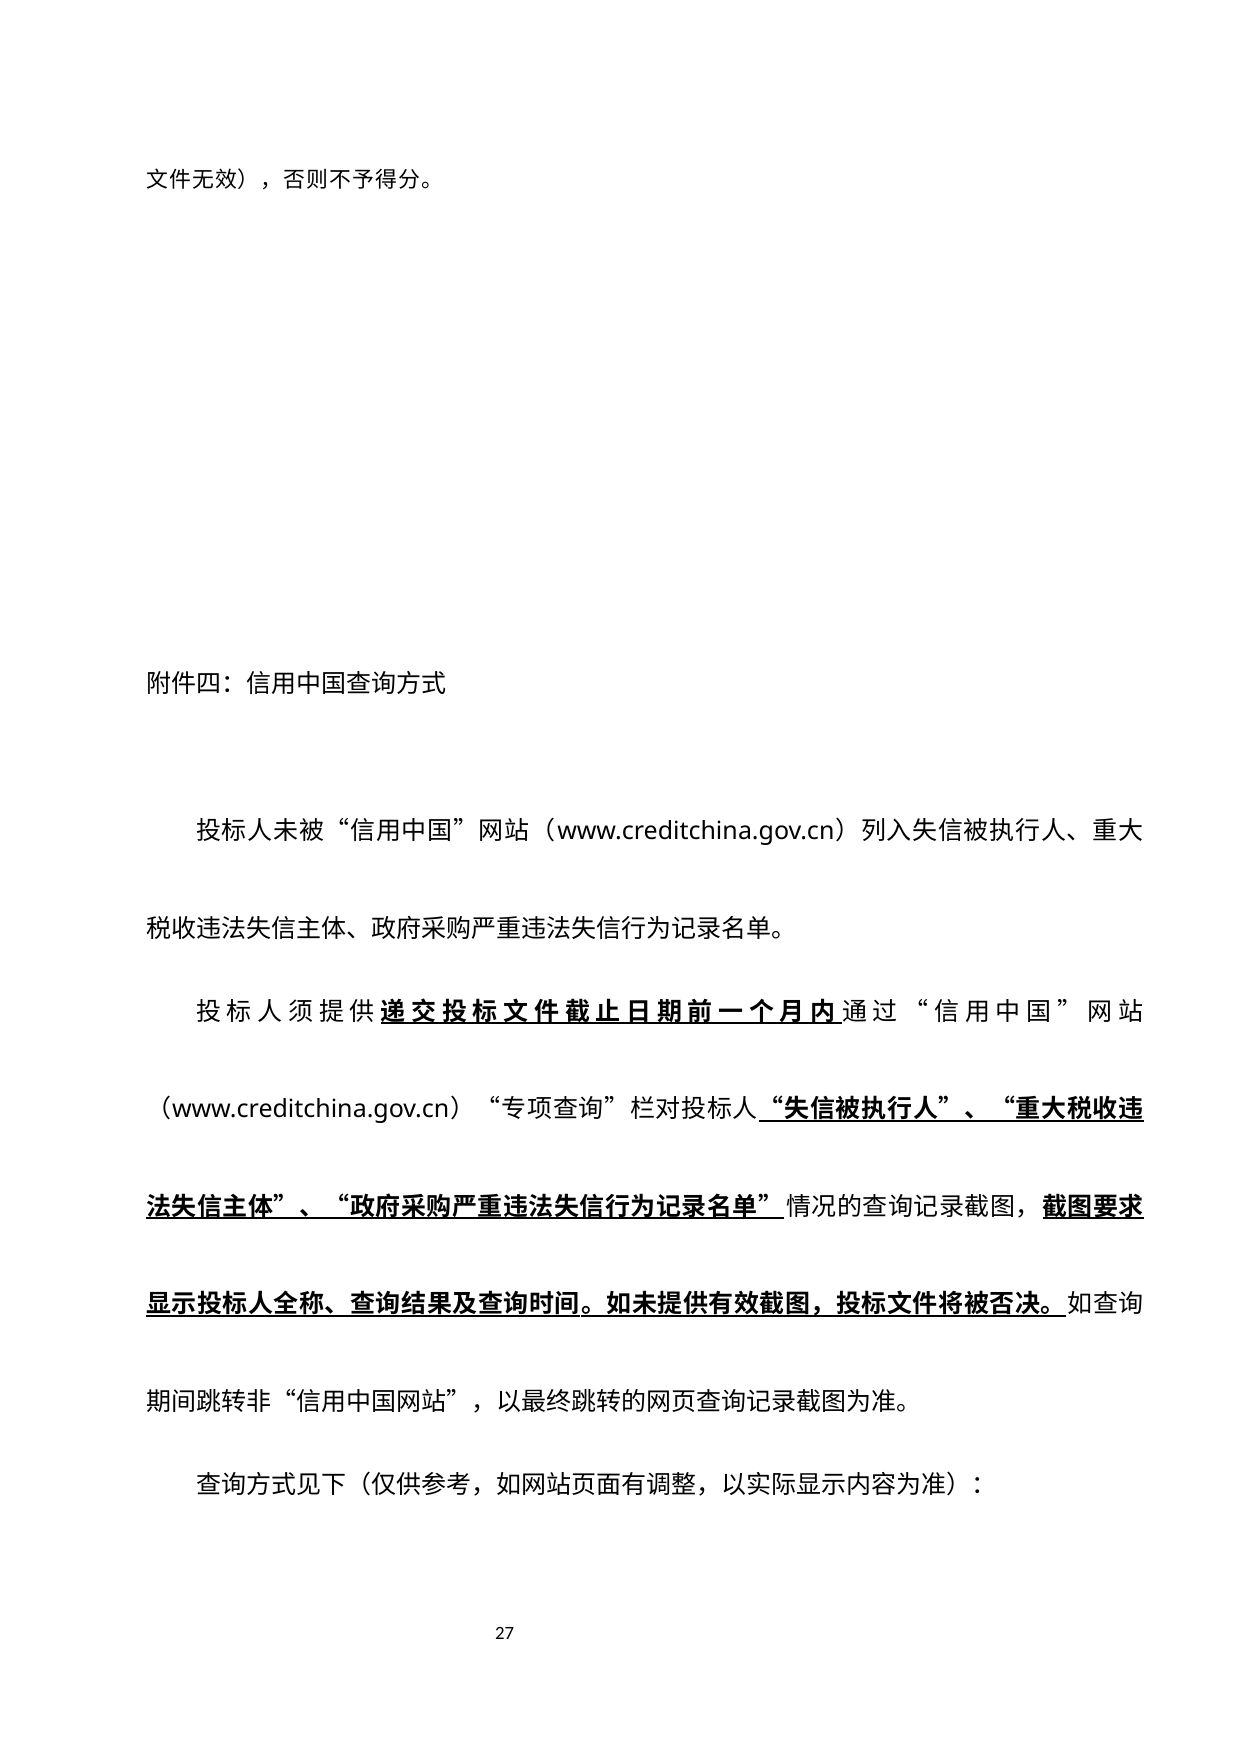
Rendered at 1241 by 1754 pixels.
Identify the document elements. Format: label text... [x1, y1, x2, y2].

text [146, 162, 1144, 194]
text 附件四：信用中国查询方式 [146, 649, 1144, 714]
text 投标人未被“信用中国”网站（www.creditchina.gov.cn）列入失信被执行人、重大税收违法失信主体、政府采购严重违法失信行为记录名单。 [146, 796, 1144, 959]
text 查询方式见下（仅供参考，如网站页面有调整，以实际显示内容为准）： [146, 1450, 1144, 1515]
text 投标人须提供递交投标文件截止日期前一个月内通过“信用中国”网站（www.creditchina.gov.cn）“专项查询”栏对投标人“失信被执行人”、“重大税收违法失信主体”、“政府采购严重违法失信行为记录名单”情况的查询记录截图，截图要求显示投标人全称、查询结果及查询时间。如未提供有效截图，投标文件将被否决。如查询期间跳转非“信用中国网站”，以最终跳转的网页查询记录截图为准。 [146, 977, 1144, 1432]
